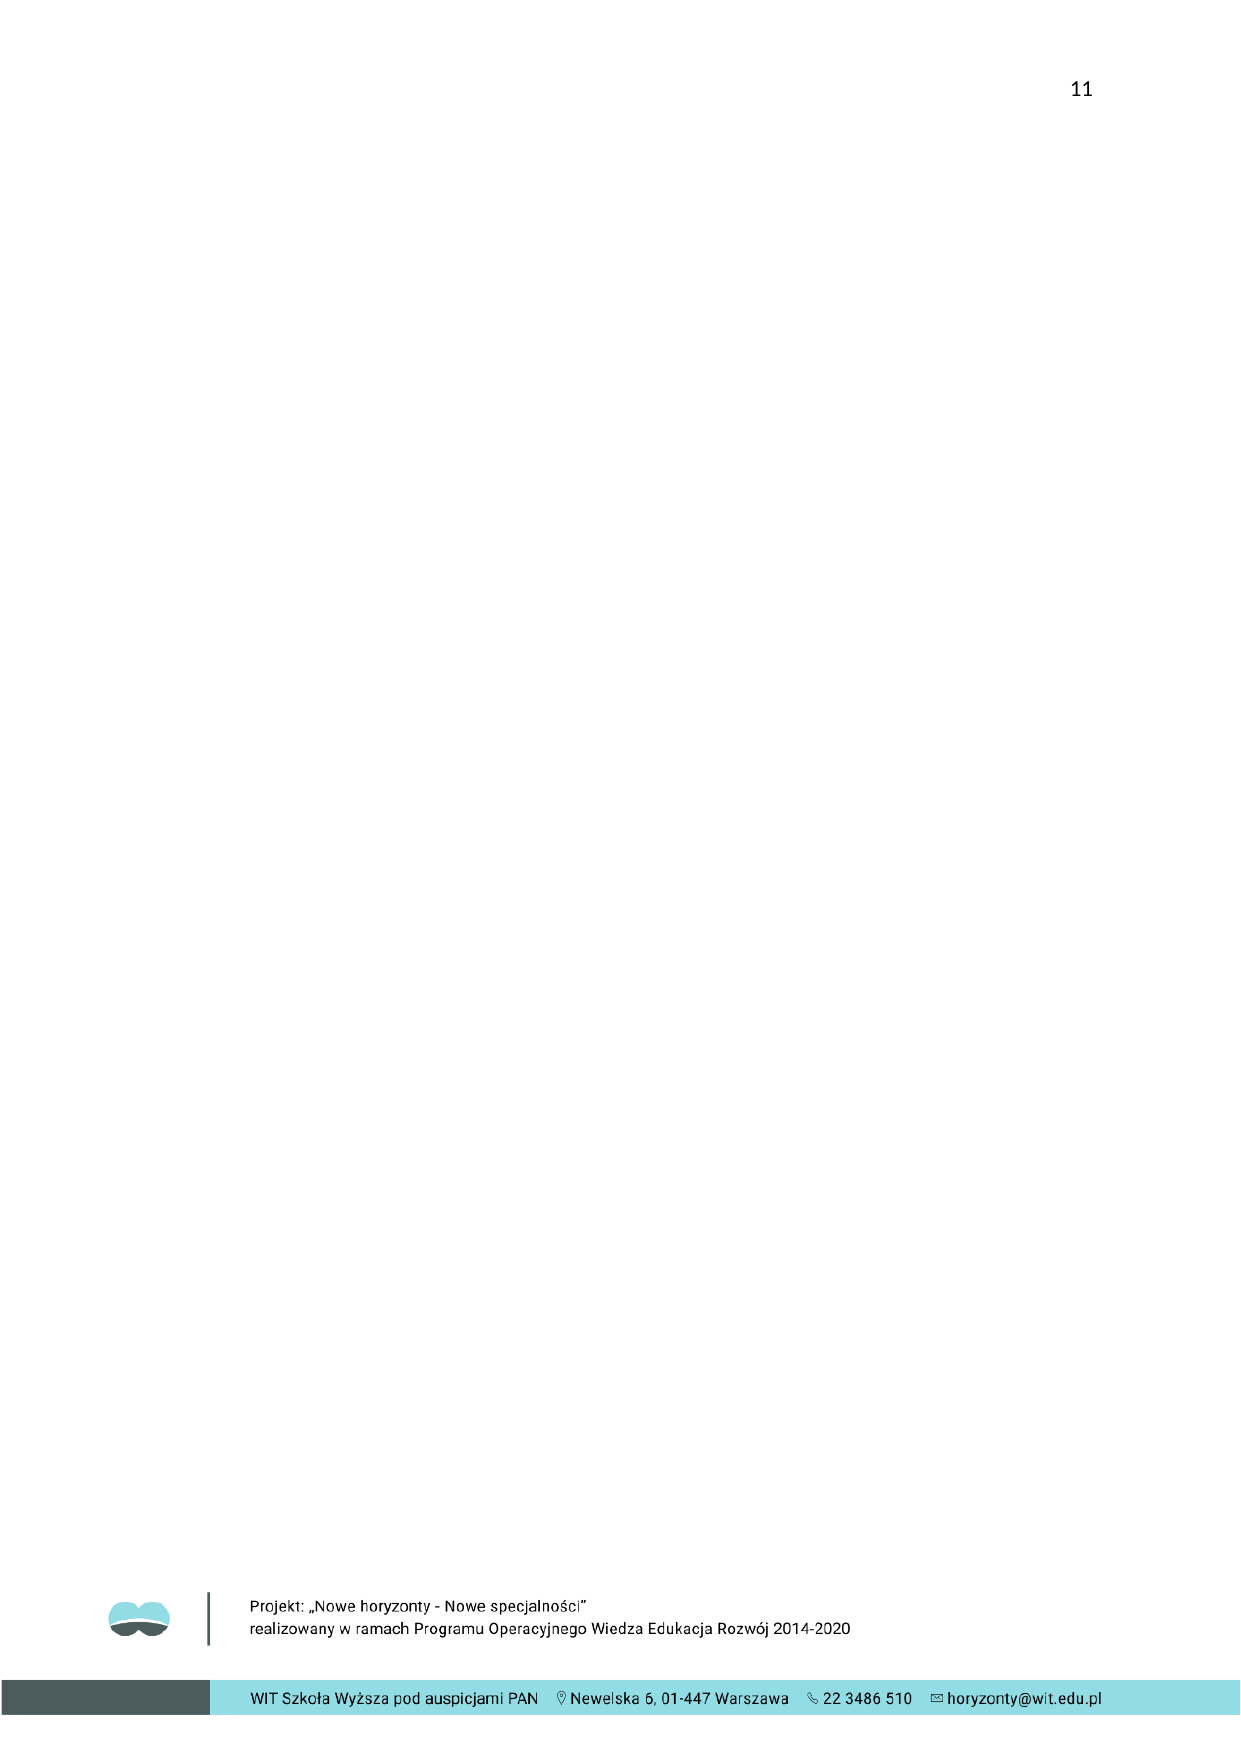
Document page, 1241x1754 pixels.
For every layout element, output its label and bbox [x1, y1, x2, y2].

picture [1, 1575, 1241, 1752]
